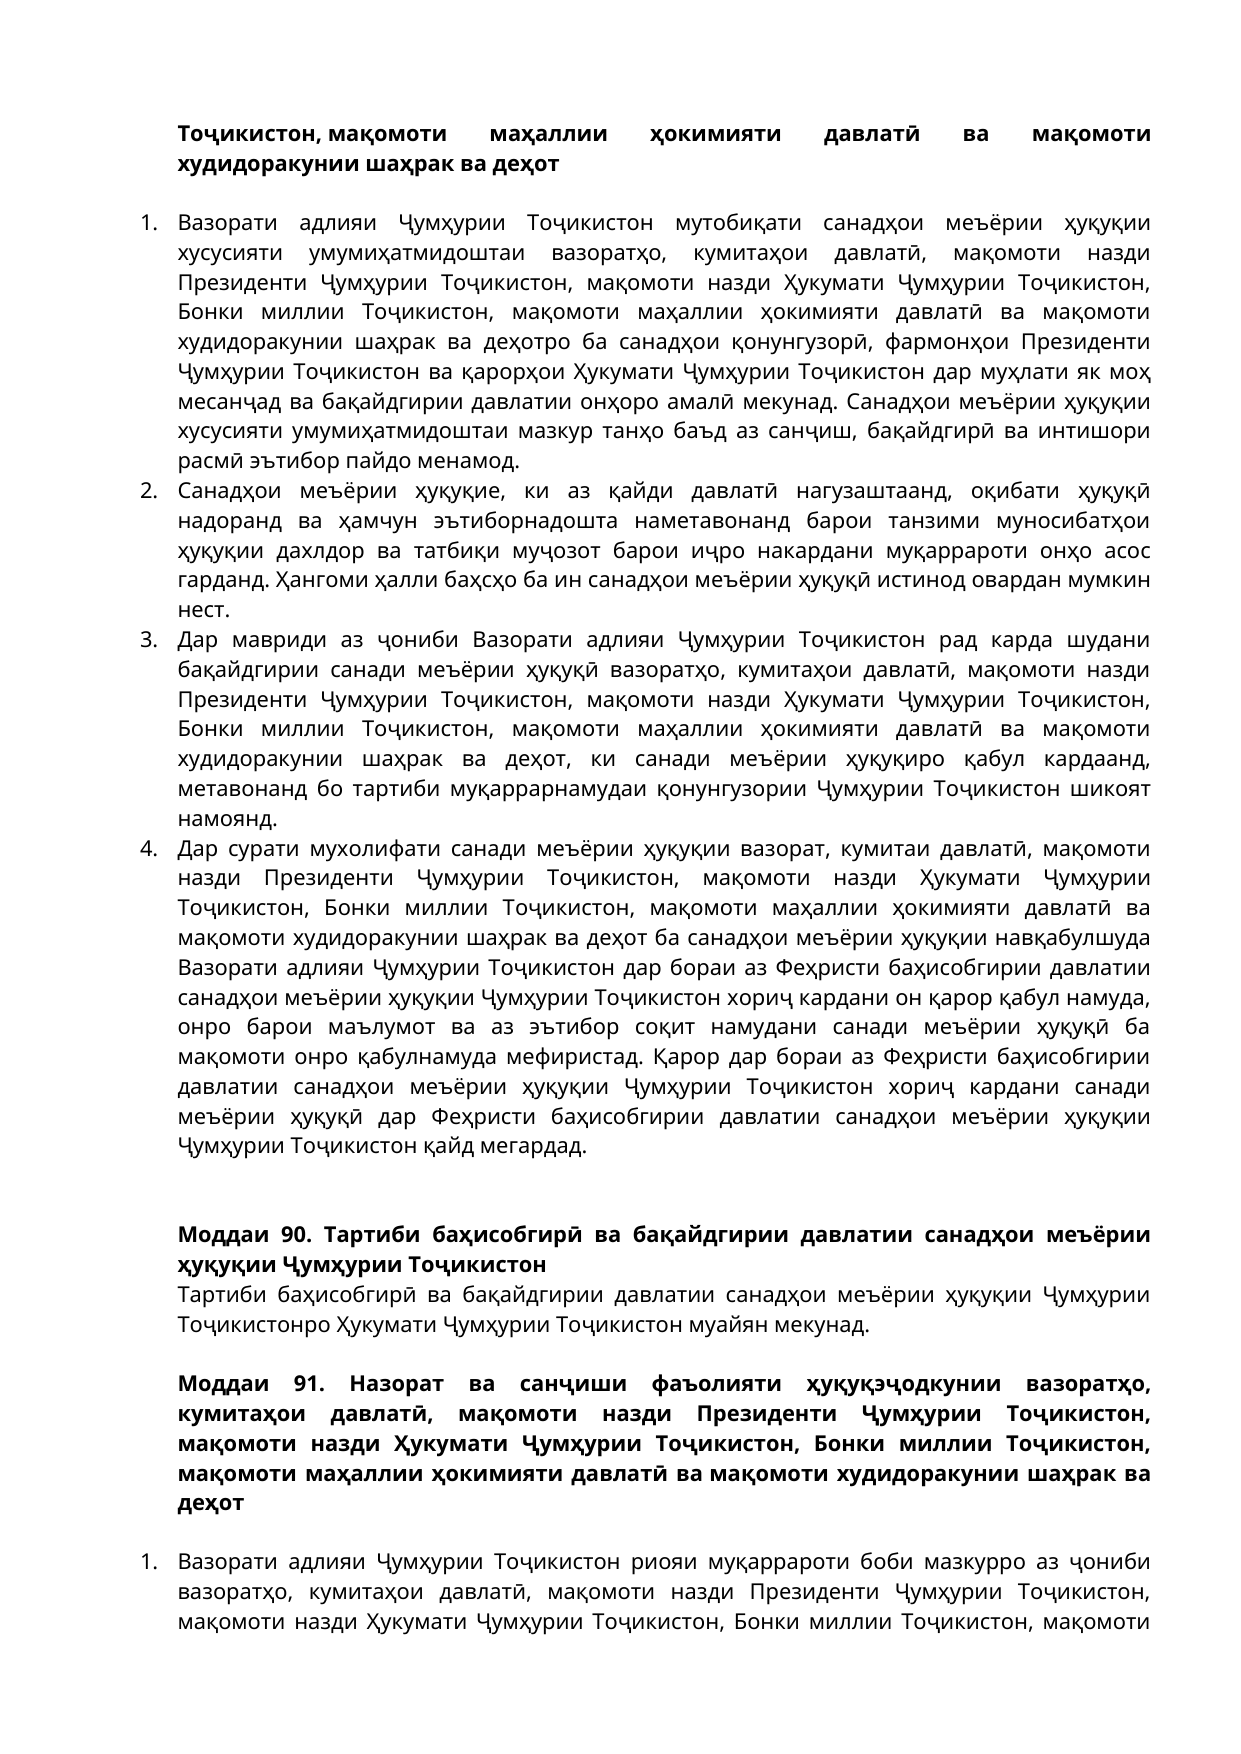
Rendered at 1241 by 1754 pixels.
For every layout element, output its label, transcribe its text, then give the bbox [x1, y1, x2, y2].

text Моддаи 91. Назорат ва санҷиши фаъолияти ҳуқуқэҷодкунии вазоратҳо, кумитаҳои давлатӣ, мақомоти назди Президенти Ҷумҳурии Тоҷикистон, мақомоти назди Ҳукумати Ҷумҳурии Тоҷикистон, Бонки миллии Тоҷикистон, мақомоти маҳаллии ҳокимияти давлатӣ ва мақомоти худидоракунии шаҳрак ва деҳот [177, 1368, 1152, 1517]
list Дар сурати мухолифати санади меъёрии ҳуқуқии вазорат, кумитаи давлатӣ, мақомоти назди Президенти Ҷумҳурии Тоҷикистон, мақомоти назди Ҳукумати Ҷумҳурии Тоҷикистон, Бонки миллии Тоҷикистон, мақомоти маҳаллии ҳокимияти давлатӣ ва мақомоти худидоракунии шаҳрак ва деҳот ба санадҳои меъёрии ҳуқуқии навқабулшуда Вазорати адлияи Ҷумҳурии Тоҷикистон дар бораи аз Феҳристи баҳисобгирии давлатии санадҳои меъёрии ҳуқуқии Ҷумҳурии Тоҷикистон хориҷ кардани он қарор қабул намуда, онро барои маълумот ва аз эътибор соқит намудани санади меъёрии ҳуқуқӣ ба мақомоти онро қабулнамуда мефиристад. Қарор дар бораи аз Феҳристи баҳисобгирии давлатии санадҳои меъёрии ҳуқуқии Ҷумҳурии Тоҷикистон хориҷ кардани санади меъёрии ҳуқуқӣ дар Феҳристи баҳисобгирии давлатии санадҳои меъёрии ҳуқуқии Ҷумҳурии Тоҷикистон қайд мегардад. [140, 832, 1152, 1160]
list Дар мавриди аз ҷониби Вазорати адлияи Ҷумҳурии Тоҷикистон рад карда шудани бақайдгирии санади меъёрии ҳуқуқӣ вазоратҳо, кумитаҳои давлатӣ, мақомоти назди Президенти Ҷумҳурии Тоҷикистон, мақомоти назди Ҳукумати Ҷумҳурии Тоҷикистон, Бонки миллии Тоҷикистон, мақомоти маҳаллии ҳокимияти давлатӣ ва мақомоти худидоракунии шаҳрак ва деҳот, ки санади меъёрии ҳуқуқиро қабул кардаанд, метавонанд бо тартиби муқаррарнамудаи қонунгузории Ҷумҳурии Тоҷикистон шикоят намоянд. [140, 624, 1152, 832]
text Тартиби баҳисобгирӣ ва бақайдгирии давлатии санадҳои меъёрии ҳуқуқии Ҷумҳурии Тоҷикистонро Ҳукумати Ҷумҳурии Тоҷикистон муайян мекунад. [177, 1279, 1152, 1338]
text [177, 118, 1152, 178]
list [140, 1546, 1152, 1636]
text Моддаи 90. Тартиби баҳисобгирӣ ва бақайдгирии давлатии санадҳои меъёрии ҳуқуқии Ҷумҳурии Тоҷикистон [177, 1219, 1152, 1279]
list Санадҳои меъёрии ҳуқуқие, ки аз қайди давлатӣ нагузаштаанд, оқибати ҳуқуқӣ надоранд ва ҳамчун эътиборнадошта наметавонанд барои танзими муносибатҳои ҳуқуқии дахлдор ва татбиқи муҷозот барои иҷро накардани муқаррароти онҳо асос гарданд. Ҳангоми ҳалли баҳсҳо ба ин санадҳои меъёрии ҳуқуқӣ истинод овардан мумкин нест. [140, 475, 1152, 624]
list Вазорати адлияи Ҷумҳурии Тоҷикистон мутобиқати санадҳои меъёрии ҳуқуқии хусусияти умумиҳатмидоштаи вазоратҳо, кумитаҳои давлатӣ, мақомоти назди Президенти Ҷумҳурии Тоҷикистон, мақомоти назди Ҳукумати Ҷумҳурии Тоҷикистон, Бонки миллии Тоҷикистон, мақомоти маҳаллии ҳокимияти давлатӣ ва мақомоти худидоракунии шаҳрак ва деҳотро ба санадҳои қонунгузорӣ, фармонҳои Президенти Ҷумҳурии Тоҷикистон ва қарорҳои Ҳукумати Ҷумҳурии Тоҷикистон дар муҳлати як моҳ месанҷад ва бақайдгирии давлатии онҳоро амалӣ мекунад. Санадҳои меъёрии ҳуқуқии хусусияти умумиҳатмидоштаи мазкур танҳо баъд аз санҷиш, бақайдгирӣ ва интишори расмӣ эътибор пайдо менамод. [140, 207, 1152, 475]
